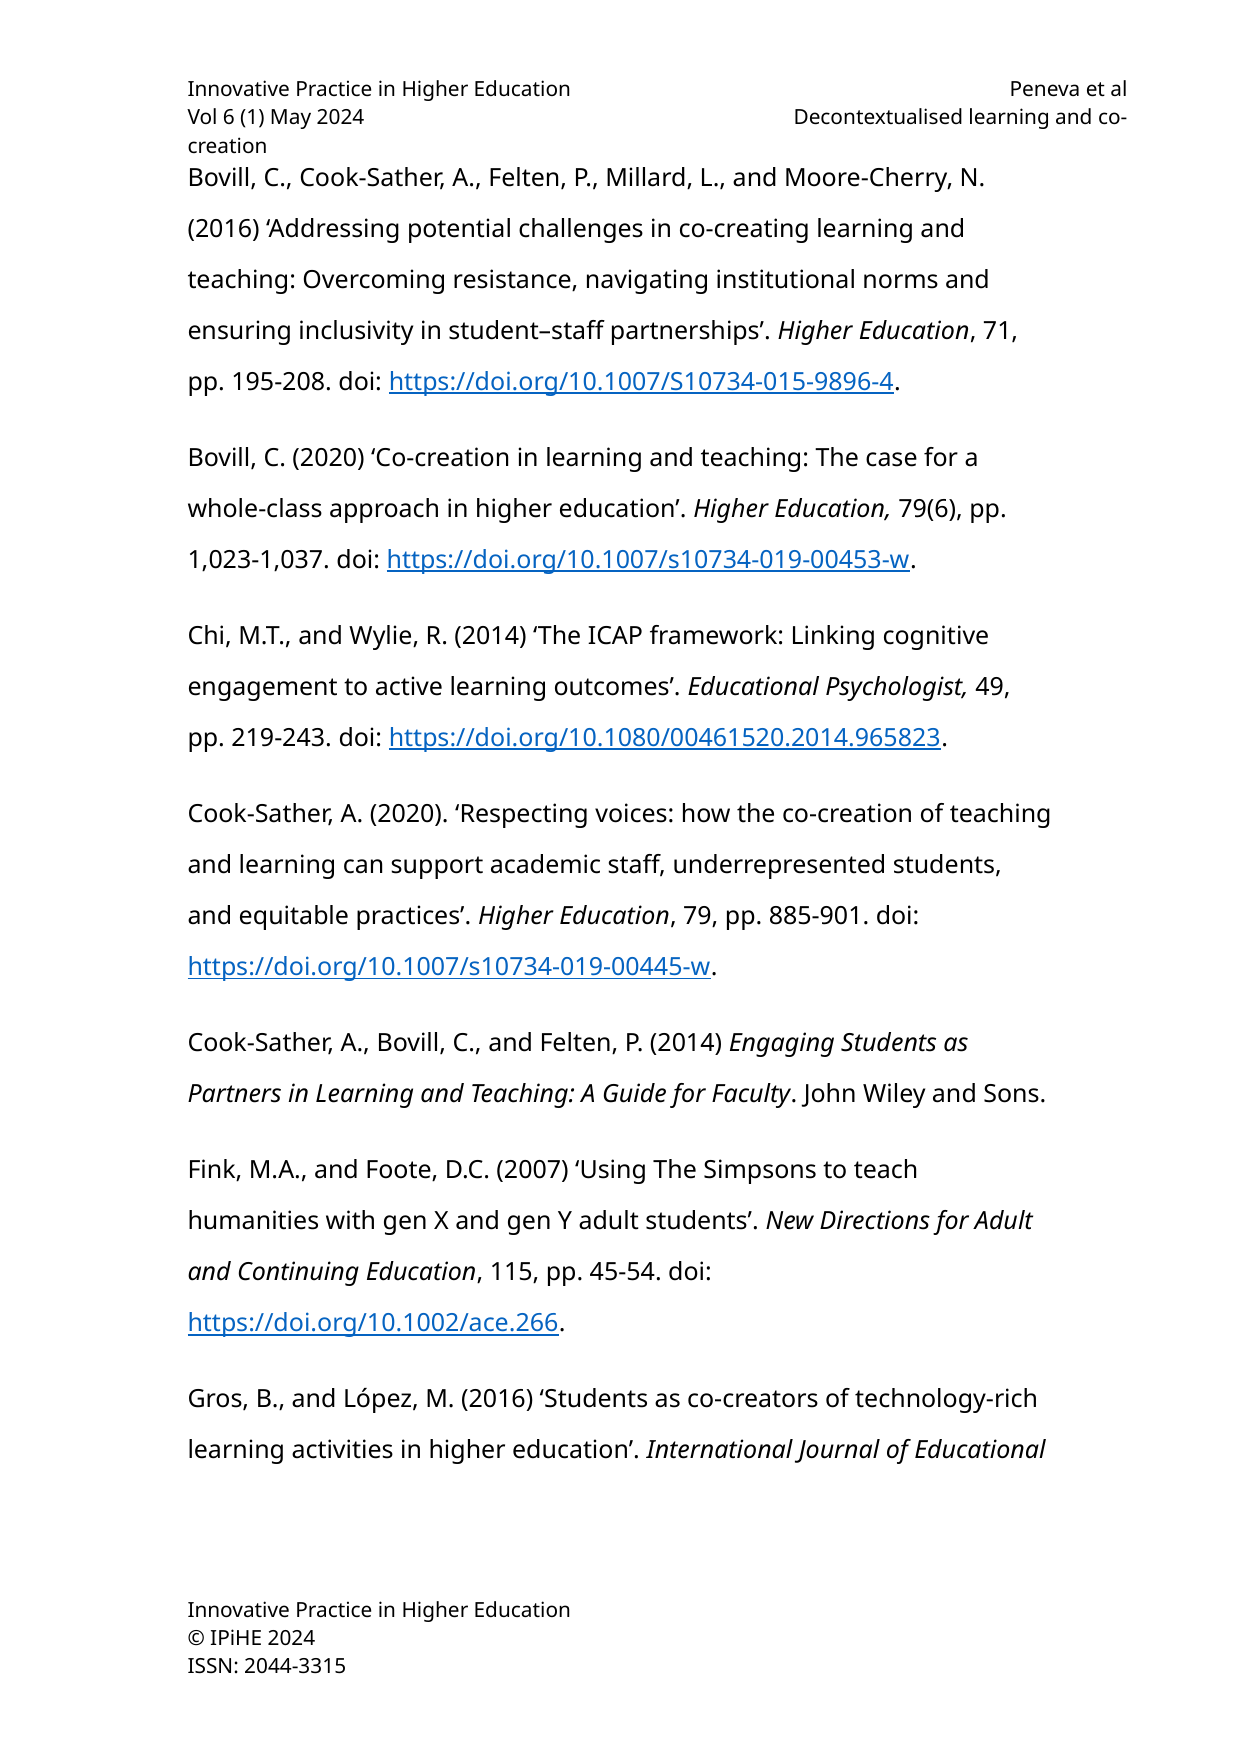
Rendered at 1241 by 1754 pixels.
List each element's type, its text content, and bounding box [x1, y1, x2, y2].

text Chi, M.T., and Wylie, R. (2014) ‘The ICAP framework: Linking cognitive engagement to active learning outcomes’. Educational Psychologist, 49, pp. 219-243. doi: https://doi.org/10.1080/00461520.2014.965823. [187, 617, 1053, 754]
text Bovill, C. (2020) ‘Co-creation in learning and teaching: The case for a whole-class approach in higher education’. Higher Education, 79(6), pp. 1,023-1,037. doi: https://doi.org/10.1007/s10734-019-00453-w. [187, 439, 1053, 576]
text Cook‐Sather, A. (2020). ‘Respecting voices: how the co-creation of teaching and learning can support academic staff, underrepresented students, and equitable practices’. Higher Education, 79, pp. 885-901. doi: https://doi.org/10.1007/s10734-019-00445-w. [187, 796, 1053, 983]
text Fink, M.A., and Foote, D.C. (2007) ‘Using The Simpsons to teach humanities with gen X and gen Y adult students’. New Directions for Adult and Continuing Education, 115, pp. 45-54. doi: https://doi.org/10.1002/ace.266. [187, 1152, 1053, 1339]
text Cook-Sather, A., Bovill, C., and Felten, P. (2014) Engaging Students as Partners in Learning and Teaching: A Guide for Faculty. John Wiley and Sons. [187, 1025, 1053, 1110]
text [187, 1381, 1053, 1466]
text Bovill, C., Cook‐Sather, A., Felten, P., Millard, L., and Moore-Cherry, N. (2016) ‘Addressing potential challenges in co-creating learning and teaching: Overcoming resistance, navigating institutional norms and ensuring inclusivity in student–staff partnerships’. Higher Education, 71, pp. 195-208. doi: https://doi.org/10.1007/S10734-015-9896-4. [187, 159, 1053, 397]
